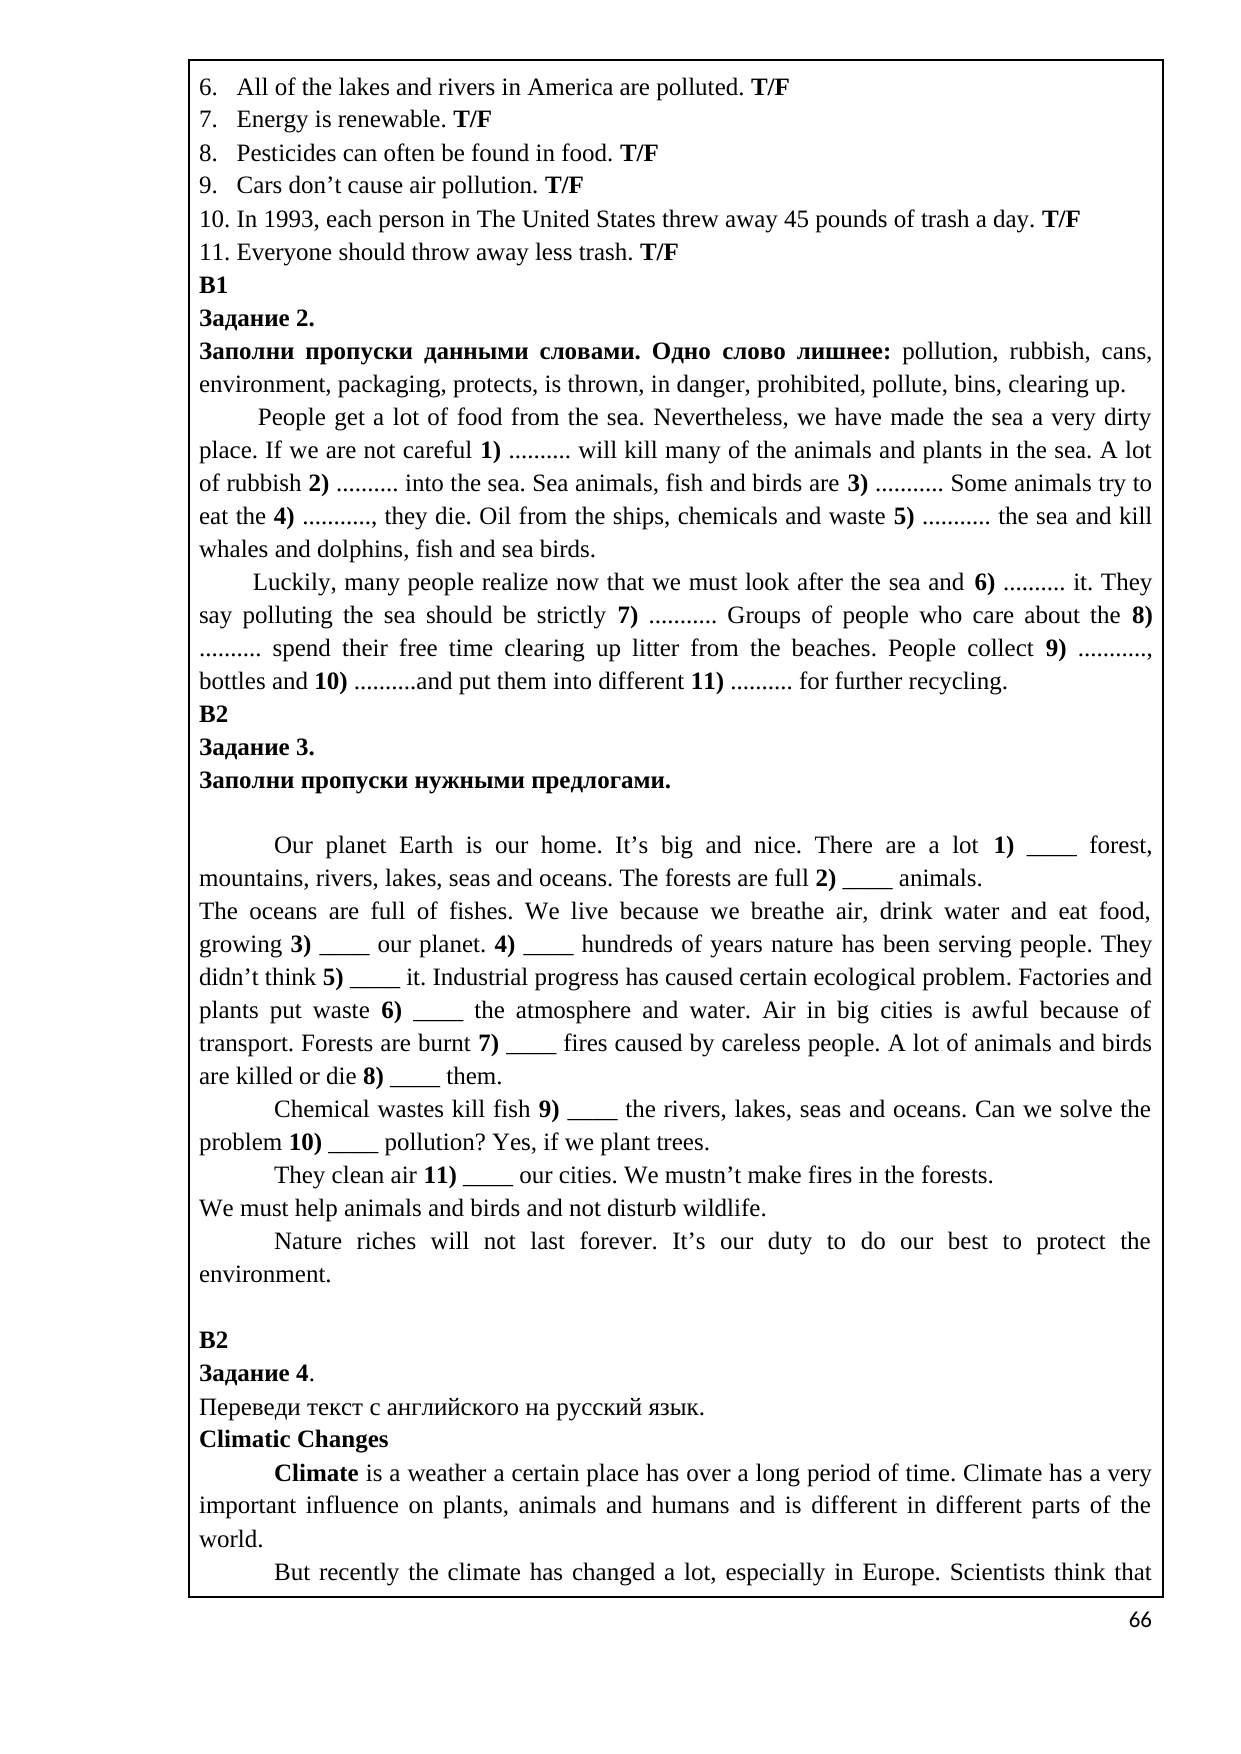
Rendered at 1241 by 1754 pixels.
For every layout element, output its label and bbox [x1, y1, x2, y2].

table_cell [190, 61, 1162, 1596]
